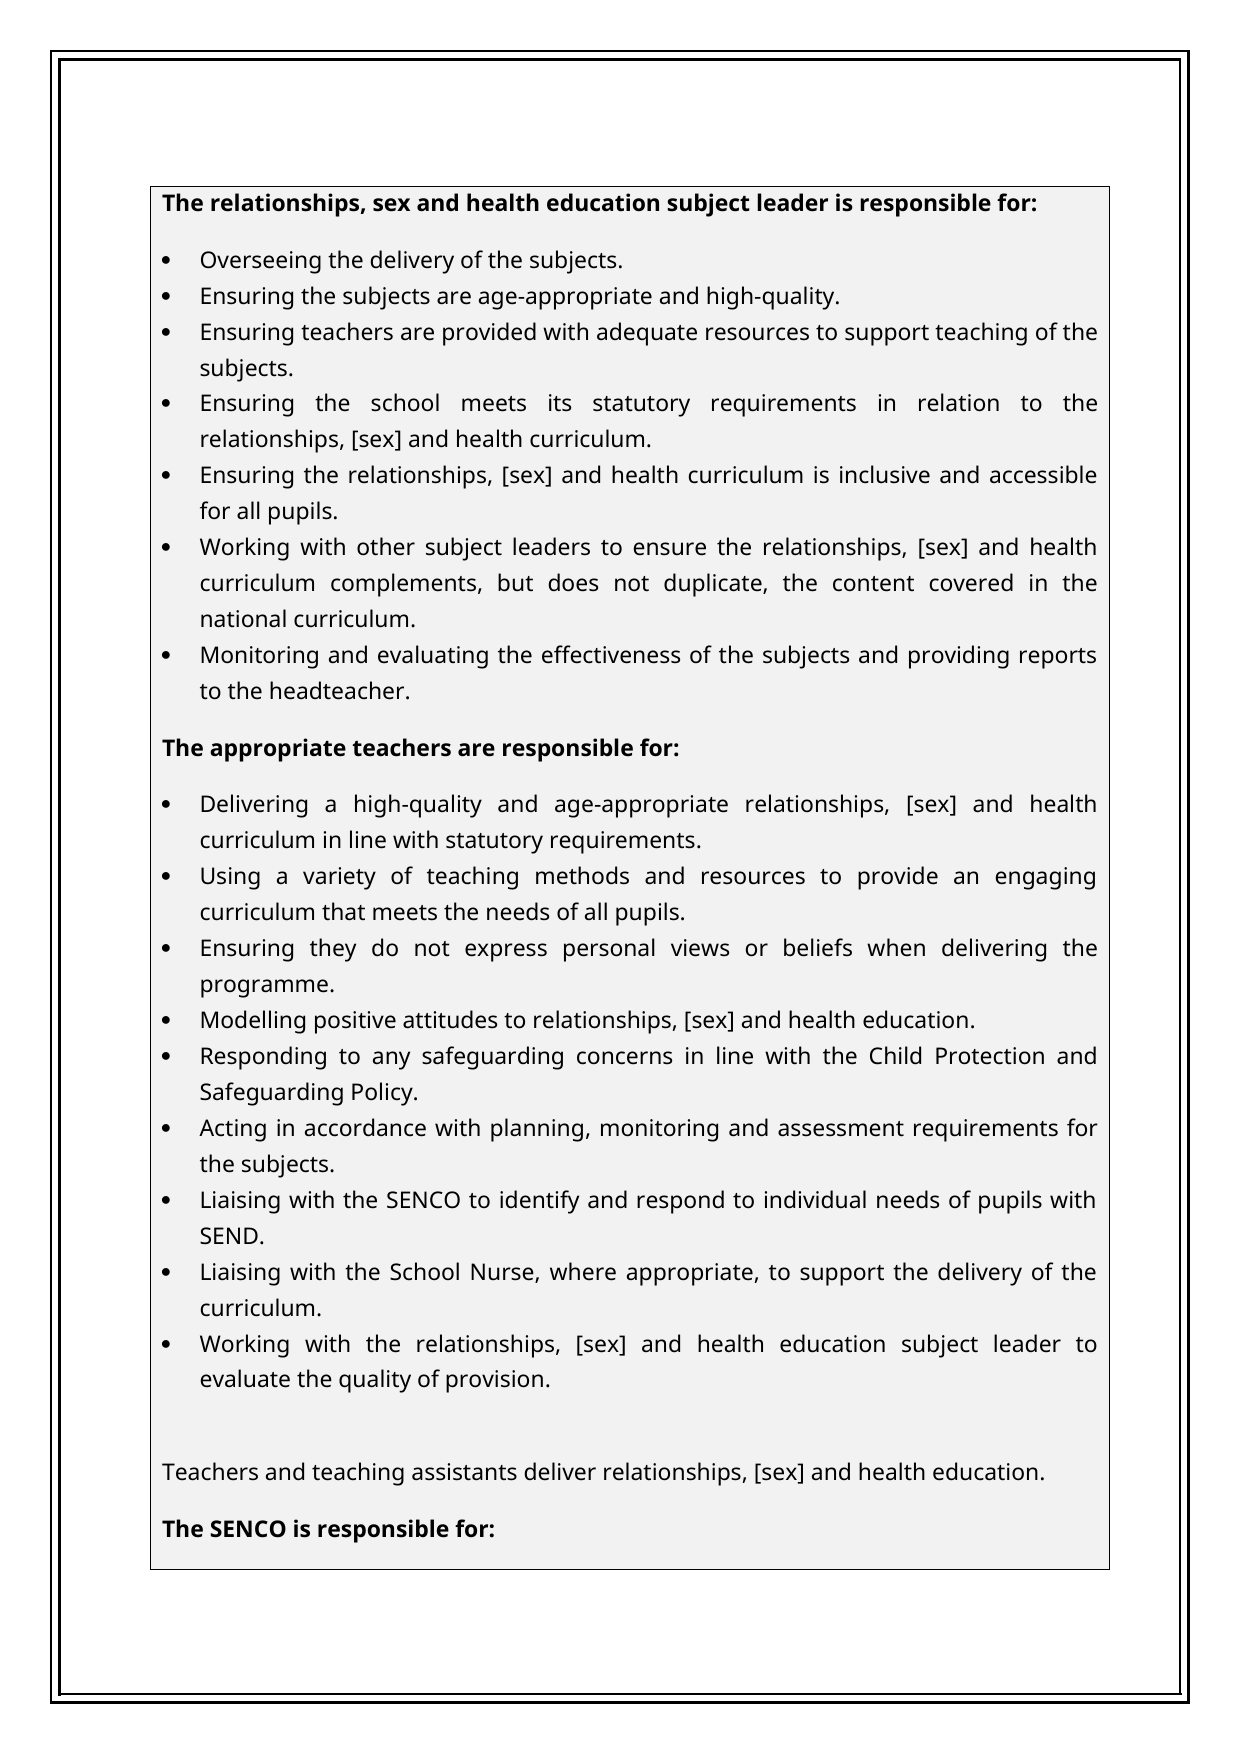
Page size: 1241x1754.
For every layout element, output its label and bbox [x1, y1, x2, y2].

table_cell [151, 187, 1109, 1569]
